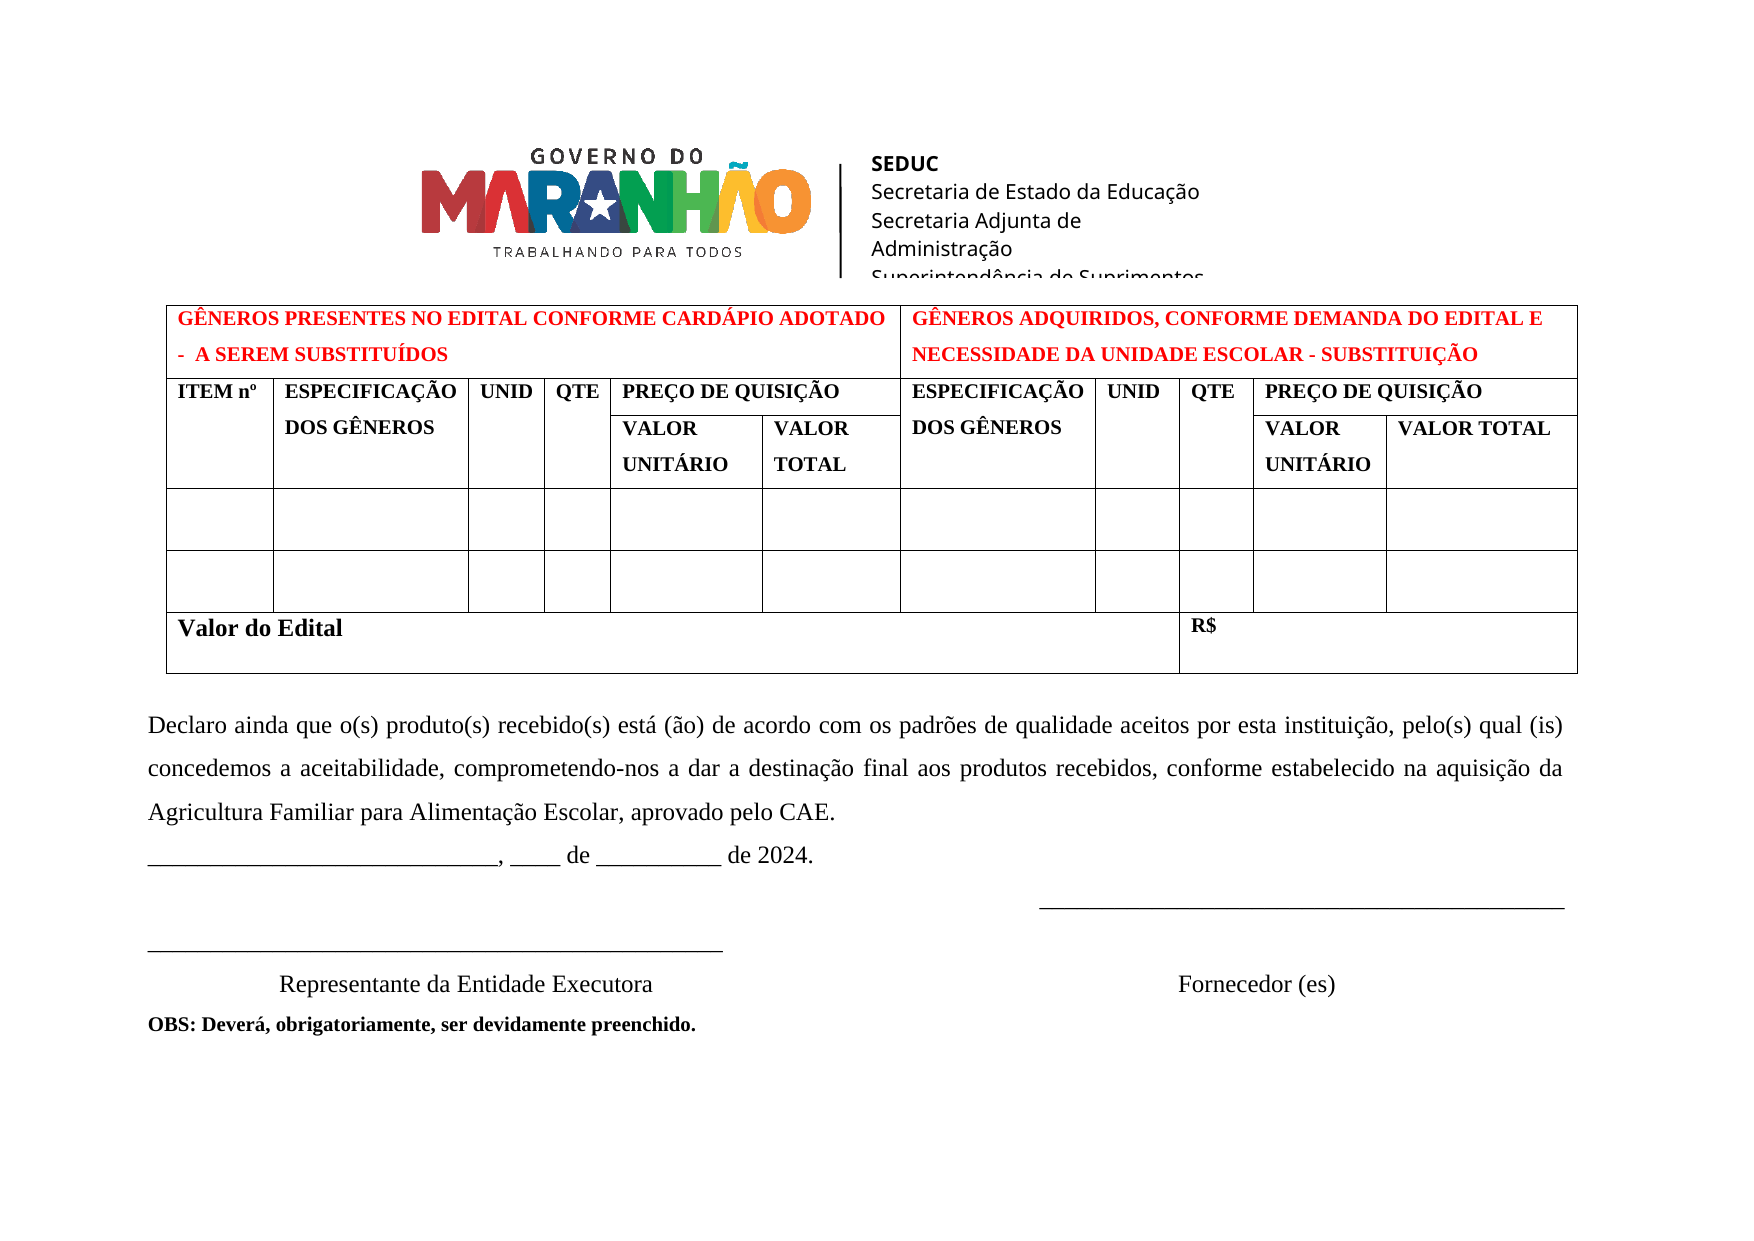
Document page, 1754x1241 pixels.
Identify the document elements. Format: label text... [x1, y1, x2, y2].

table_header GÊNEROS PRESENTES NO EDITAL CONFORME CARDÁPIO ADOTADO - A SEREM SUBSTITUÍDOS [167, 306, 900, 378]
table_cell ITEM nº [167, 379, 273, 488]
table_cell [1180, 551, 1253, 612]
table_cell QTE [1180, 379, 1253, 488]
table_cell [545, 489, 610, 550]
table_cell [1387, 489, 1577, 550]
table_cell [1254, 551, 1386, 612]
text __________________________________________ ______________________________________________ [148, 883, 1565, 955]
table_cell [611, 489, 762, 550]
table_cell [1254, 489, 1386, 550]
table_cell QTE [545, 379, 610, 488]
table_cell UNID [1096, 379, 1179, 488]
text OBS: Deverá, obrigatoriamente, ser devidamente preenchido. [148, 1012, 1565, 1036]
table_cell [1180, 489, 1253, 550]
table_cell [469, 489, 544, 550]
table_cell [763, 489, 900, 550]
table_cell ESPECIFICAÇÃO DOS GÊNEROS [274, 379, 468, 488]
table_cell [274, 551, 468, 612]
table_cell [1387, 551, 1577, 612]
text Representante da Entidade Executora Fornecedor (es) [148, 969, 1565, 998]
table_header GÊNEROS ADQUIRIDOS, CONFORME DEMANDA DO EDITAL E NECESSIDADE DA UNIDADE ESCOLAR - SUBSTITUIÇÃO [901, 306, 1577, 378]
table_cell R$ [1180, 613, 1577, 673]
table_cell VALOR TOTAL [763, 416, 900, 488]
table_cell [1096, 551, 1179, 612]
table_cell PREÇO DE QUISIÇÃO [1254, 379, 1577, 415]
table_cell UNID [469, 379, 544, 488]
table_cell ESPECIFICAÇÃO DOS GÊNEROS [901, 379, 1095, 488]
text ____________________________, ____ de __________ de 2024. [148, 840, 1565, 868]
table_cell [167, 489, 273, 550]
table_cell [901, 551, 1095, 612]
table_cell PREÇO DE QUISIÇÃO [611, 379, 900, 415]
table_cell [274, 489, 468, 550]
table_cell [763, 551, 900, 612]
table_cell [901, 489, 1095, 550]
table_cell [469, 551, 544, 612]
table_cell VALOR UNITÁRIO [1254, 416, 1386, 488]
table_cell VALOR TOTAL [1387, 416, 1577, 488]
table_cell [167, 551, 273, 612]
table_cell [611, 551, 762, 612]
picture [421, 148, 811, 257]
table_cell [545, 551, 610, 612]
text Declaro ainda que o(s) produto(s) recebido(s) está (ão) de acordo com os padrões de qualidade aceitos por esta instituição, pelo(s) qual (is) concedemos a aceitabilidade, comprometendo-nos a dar a destinação final aos produtos recebidos, conforme estabelecido na aquisição da Agricultura Familiar para Alimentação Escolar, aprovado pelo CAE. [148, 710, 1565, 825]
table_cell VALOR UNITÁRIO [611, 416, 762, 488]
table_cell [1096, 489, 1179, 550]
table_cell Valor do Edital [167, 613, 1179, 673]
